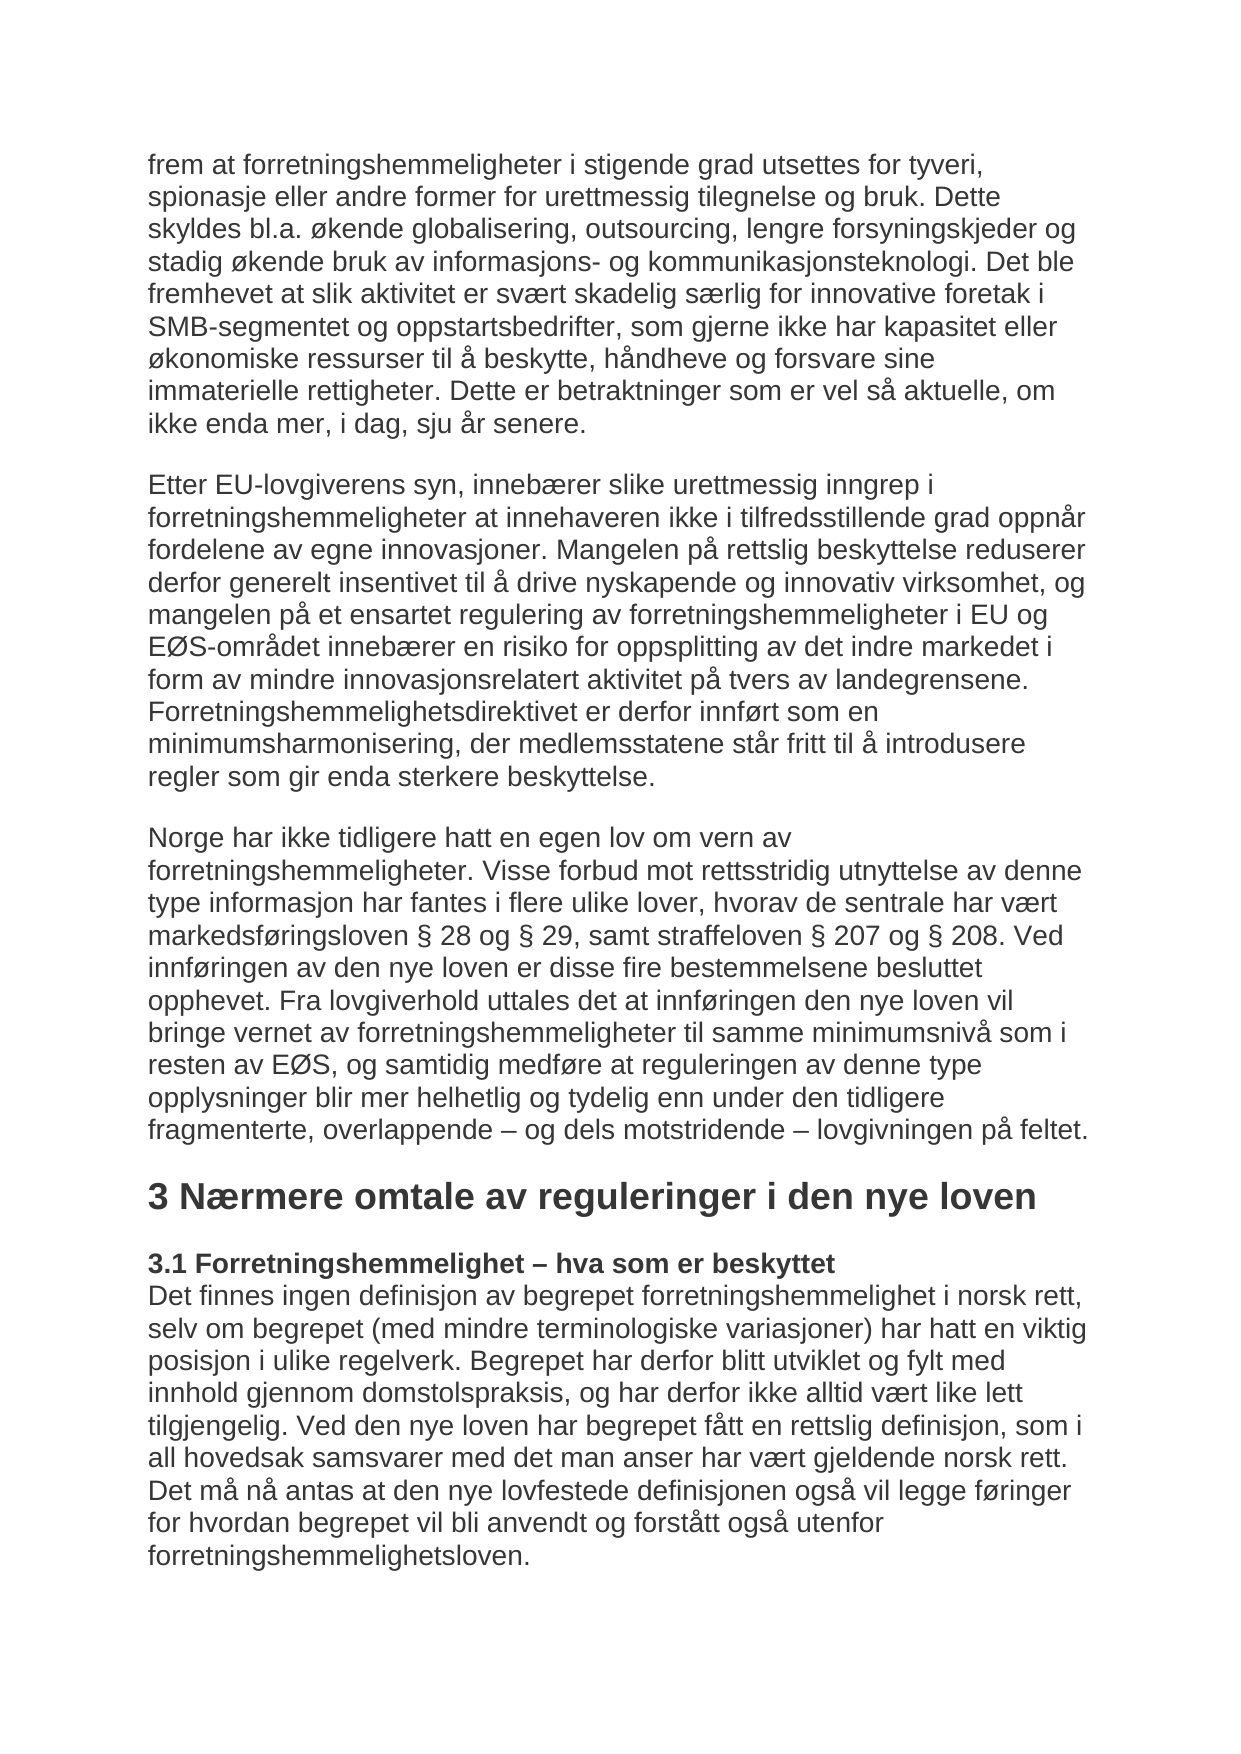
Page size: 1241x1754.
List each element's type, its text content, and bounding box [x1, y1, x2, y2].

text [148, 148, 1093, 439]
text 3.1 Forretningshemmelighet – hva som er beskyttet Det finnes ingen definisjon av begrepet forretningshemmelighet i norsk rett, selv om begrepet (med mindre terminologiske variasjoner) har hatt en viktig posisjon i ulike regelverk. Begrepet har derfor blitt utviklet og fylt med innhold gjennom domstolspraksis, og har derfor ikke alltid vært like lett tilgjengelig. Ved den nye loven har begrepet fått en rettslig definisjon, som i all hovedsak samsvarer med det man anser har vært gjeldende norsk rett. Det må nå antas at den nye lovfestede definisjonen også vil legge føringer for hvordan begrepet vil bli anvendt og forstått også utenfor forretningshemmelighetsloven. [148, 1247, 1093, 1571]
text Norge har ikke tidligere hatt en egen lov om vern av forretningshemmeligheter. Visse forbud mot rettsstridig utnyttelse av denne type informasjon har fantes i flere ulike lover, hvorav de sentrale har vært markedsføringsloven § 28 og § 29, samt straffeloven § 207 og § 208. Ved innføringen av den nye loven er disse fire bestemmelsene besluttet opphevet. Fra lovgiverhold uttales det at innføringen den nye loven vil bringe vernet av forretningshemmeligheter til samme minimumsnivå som i resten av EØS, og samtidig medføre at reguleringen av denne type opplysninger blir mer helhetlig og tydelig enn under den tidligere fragmenterte, overlappende – og dels motstridende – lovgivningen på feltet. [148, 821, 1093, 1145]
text Etter EU-lovgiverens syn, innebærer slike urettmessig inngrep i forretningshemmeligheter at innehaveren ikke i tilfredsstillende grad oppnår fordelene av egne innovasjoner. Mangelen på rettslig beskyttelse reduserer derfor generelt insentivet til å drive nyskapende og innovativ virksomhet, og mangelen på et ensartet regulering av forretningshemmeligheter i EU og EØS-området innebærer en risiko for oppsplitting av det indre markedet i form av mindre innovasjonsrelatert aktivitet på tvers av landegrensene. Forretningshemmelighetsdirektivet er derfor innført som en minimumsharmonisering, der medlemsstatene står fritt til å introdusere regler som gir enda sterkere beskyttelse. [148, 468, 1093, 792]
text 3 Nærmere omtale av reguleringer i den nye loven [148, 1174, 1093, 1218]
